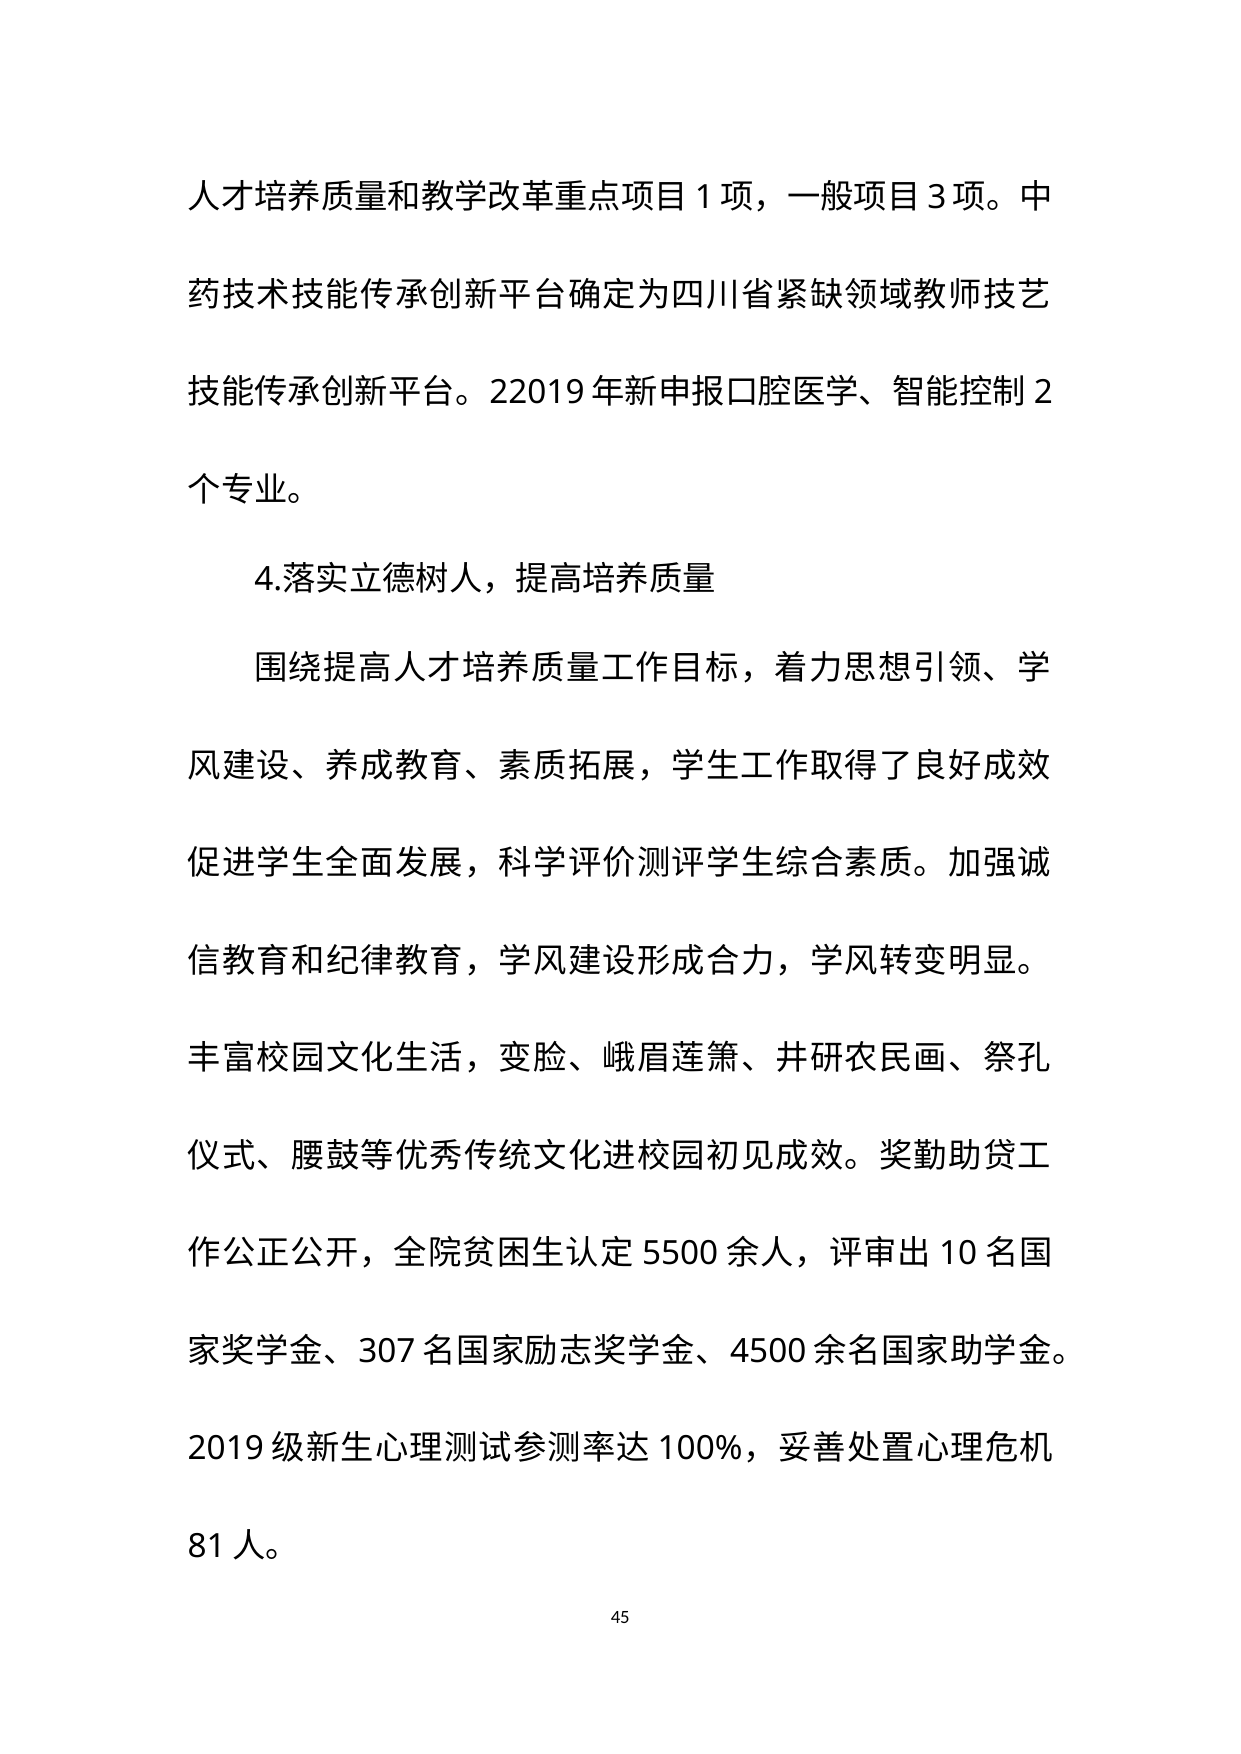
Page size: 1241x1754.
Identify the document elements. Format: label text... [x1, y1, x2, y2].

text 4.落实立德树人，提高培养质量 [187, 543, 1053, 608]
text 围绕提高人才培养质量工作目标，着力思想引领、学风建设、养成教育、素质拓展，学生工作取得了良好成效。促进学生全面发展，科学评价测评学生综合素质。加强诚信教育和纪律教育，学风建设形成合力，学风转变明显。丰富校园文化生活，变脸、峨眉莲箫、井研农民画、祭孔仪式、腰鼓等优秀传统文化进校园初见成效。奖勤助贷工作公正公开，全院贫困生认定5500余人，评审出10名国家奖学金、307名国家励志奖学金、4500余名国家助学金。2019级新生心理测试参测率达100%，妥善处置心理危机81人。 [187, 633, 1053, 1575]
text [187, 162, 1053, 519]
